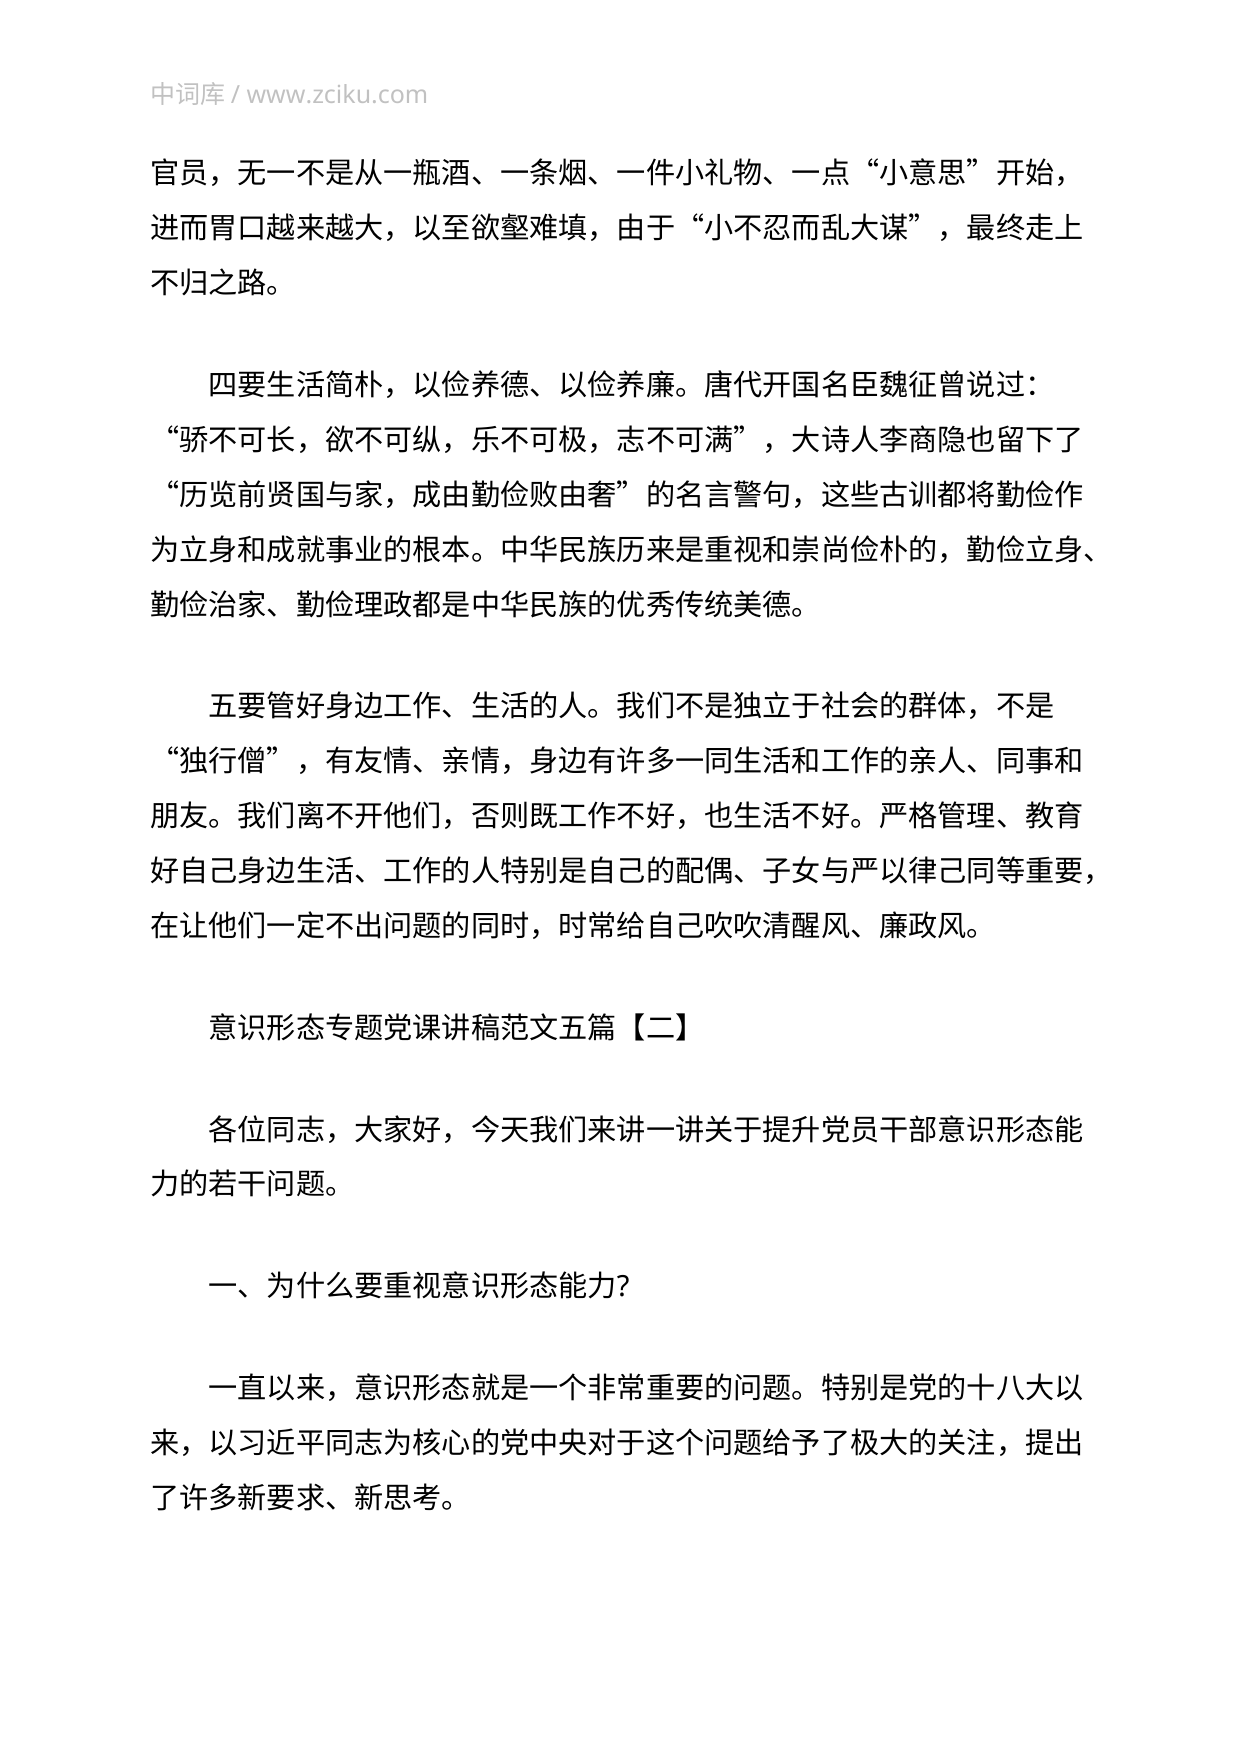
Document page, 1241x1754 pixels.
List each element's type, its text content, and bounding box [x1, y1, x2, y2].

text 一、为什么要重视意识形态能力? [150, 1263, 1090, 1305]
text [150, 150, 1090, 302]
text 各位同志，大家好，今天我们来讲一讲关于提升党员干部意识形态能力的若干问题。 [150, 1106, 1090, 1203]
text 一直以来，意识形态就是一个非常重要的问题。特别是党的十八大以来，以习近平同志为核心的党中央对于这个问题给予了极大的关注，提出了许多新要求、新思考。 [150, 1365, 1090, 1517]
text 意识形态专题党课讲稿范文五篇【二】 [150, 1004, 1090, 1047]
text 四要生活简朴，以俭养德、以俭养廉。唐代开国名臣魏征曾说过：“骄不可长，欲不可纵，乐不可极，志不可满”，大诗人李商隐也留下了“历览前贤国与家，成由勤俭败由奢”的名言警句，这些古训都将勤俭作为立身和成就事业的根本。中华民族历来是重视和崇尚俭朴的，勤俭立身、勤俭治家、勤俭理政都是中华民族的优秀传统美德。 [150, 362, 1090, 623]
text 五要管好身边工作、生活的人。我们不是独立于社会的群体，不是“独行僧”，有友情、亲情，身边有许多一同生活和工作的亲人、同事和朋友。我们离不开他们，否则既工作不好，也生活不好。严格管理、教育好自己身边生活、工作的人特别是自己的配偶、子女与严以律己同等重要，在让他们一定不出问题的同时，时常给自己吹吹清醒风、廉政风。 [150, 683, 1090, 945]
